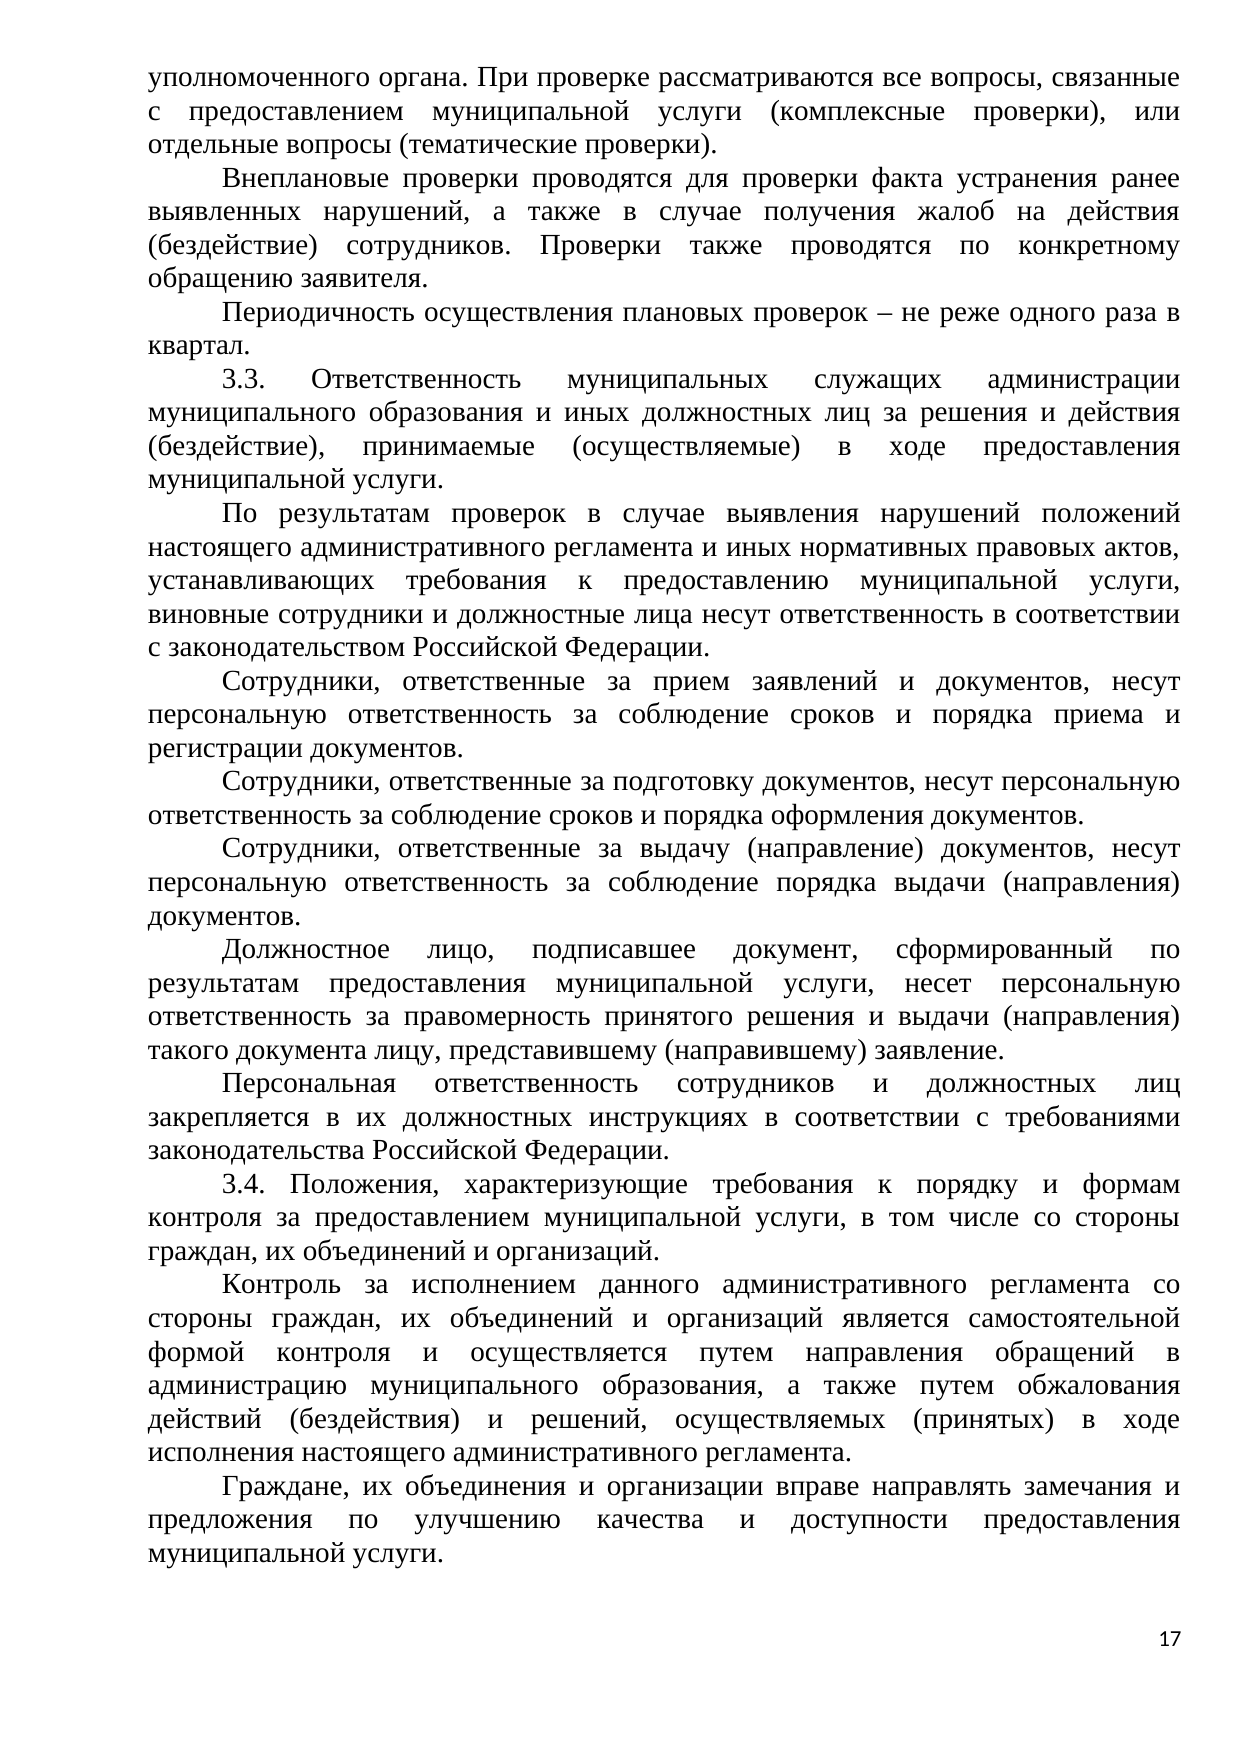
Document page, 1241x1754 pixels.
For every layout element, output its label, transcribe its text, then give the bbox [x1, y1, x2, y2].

text Сотрудники, ответственные за прием заявлений и документов, несут персональную ответственность за соблюдение сроков и порядка приема и регистрации документов. [148, 663, 1181, 763]
text Сотрудники, ответственные за подготовку документов, несут персональную ответственность за соблюдение сроков и порядка оформления документов. [148, 763, 1181, 831]
text Внеплановые проверки проводятся для проверки факта устранения ранее выявленных нарушений, а также в случае получения жалоб на действия (бездействие) сотрудников. Проверки также проводятся по конкретному обращению заявителя. [148, 160, 1181, 294]
text 3.3. Ответственность муниципальных служащих администрации муниципального образования и иных должностных лиц за решения и действия (бездействие), принимаемые (осуществляемые) в ходе предоставления муниципальной услуги. [148, 361, 1181, 495]
text Периодичность осуществления плановых проверок – не реже одного раза в квартал. [148, 294, 1181, 361]
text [148, 59, 1181, 160]
text Должностное лицо, подписавшее документ, сформированный по результатам предоставления муниципальной услуги, несет персональную ответственность за правомерность принятого решения и выдачи (направления) такого документа лицу, представившему (направившему) заявление. [148, 931, 1181, 1065]
text 3.4. Положения, характеризующие требования к порядку и формам контроля за предоставлением муниципальной услуги, в том числе со стороны граждан, их объединений и организаций. [148, 1166, 1181, 1267]
text Сотрудники, ответственные за выдачу (направление) документов, несут персональную ответственность за соблюдение порядка выдачи (направления) документов. [148, 831, 1181, 931]
text Персональная ответственность сотрудников и должностных лиц закрепляется в их должностных инструкциях в соответствии с требованиями законодательства Российской Федерации. [148, 1065, 1181, 1166]
text По результатам проверок в случае выявления нарушений положений настоящего административного регламента и иных нормативных правовых актов, устанавливающих требования к предоставлению муниципальной услуги, виновные сотрудники и должностные лица несут ответственность в соответствии с законодательством Российской Федерации. [148, 495, 1181, 663]
text Граждане, их объединения и организации вправе направлять замечания и предложения по улучшению качества и доступности предоставления муниципальной услуги. [148, 1468, 1181, 1568]
text Контроль за исполнением данного административного регламента со стороны граждан, их объединений и организаций является самостоятельной формой контроля и осуществляется путем направления обращений в администрацию муниципального образования, а также путем обжалования действий (бездействия) и решений, осуществляемых (принятых) в ходе исполнения настоящего административного регламента. [148, 1267, 1181, 1468]
